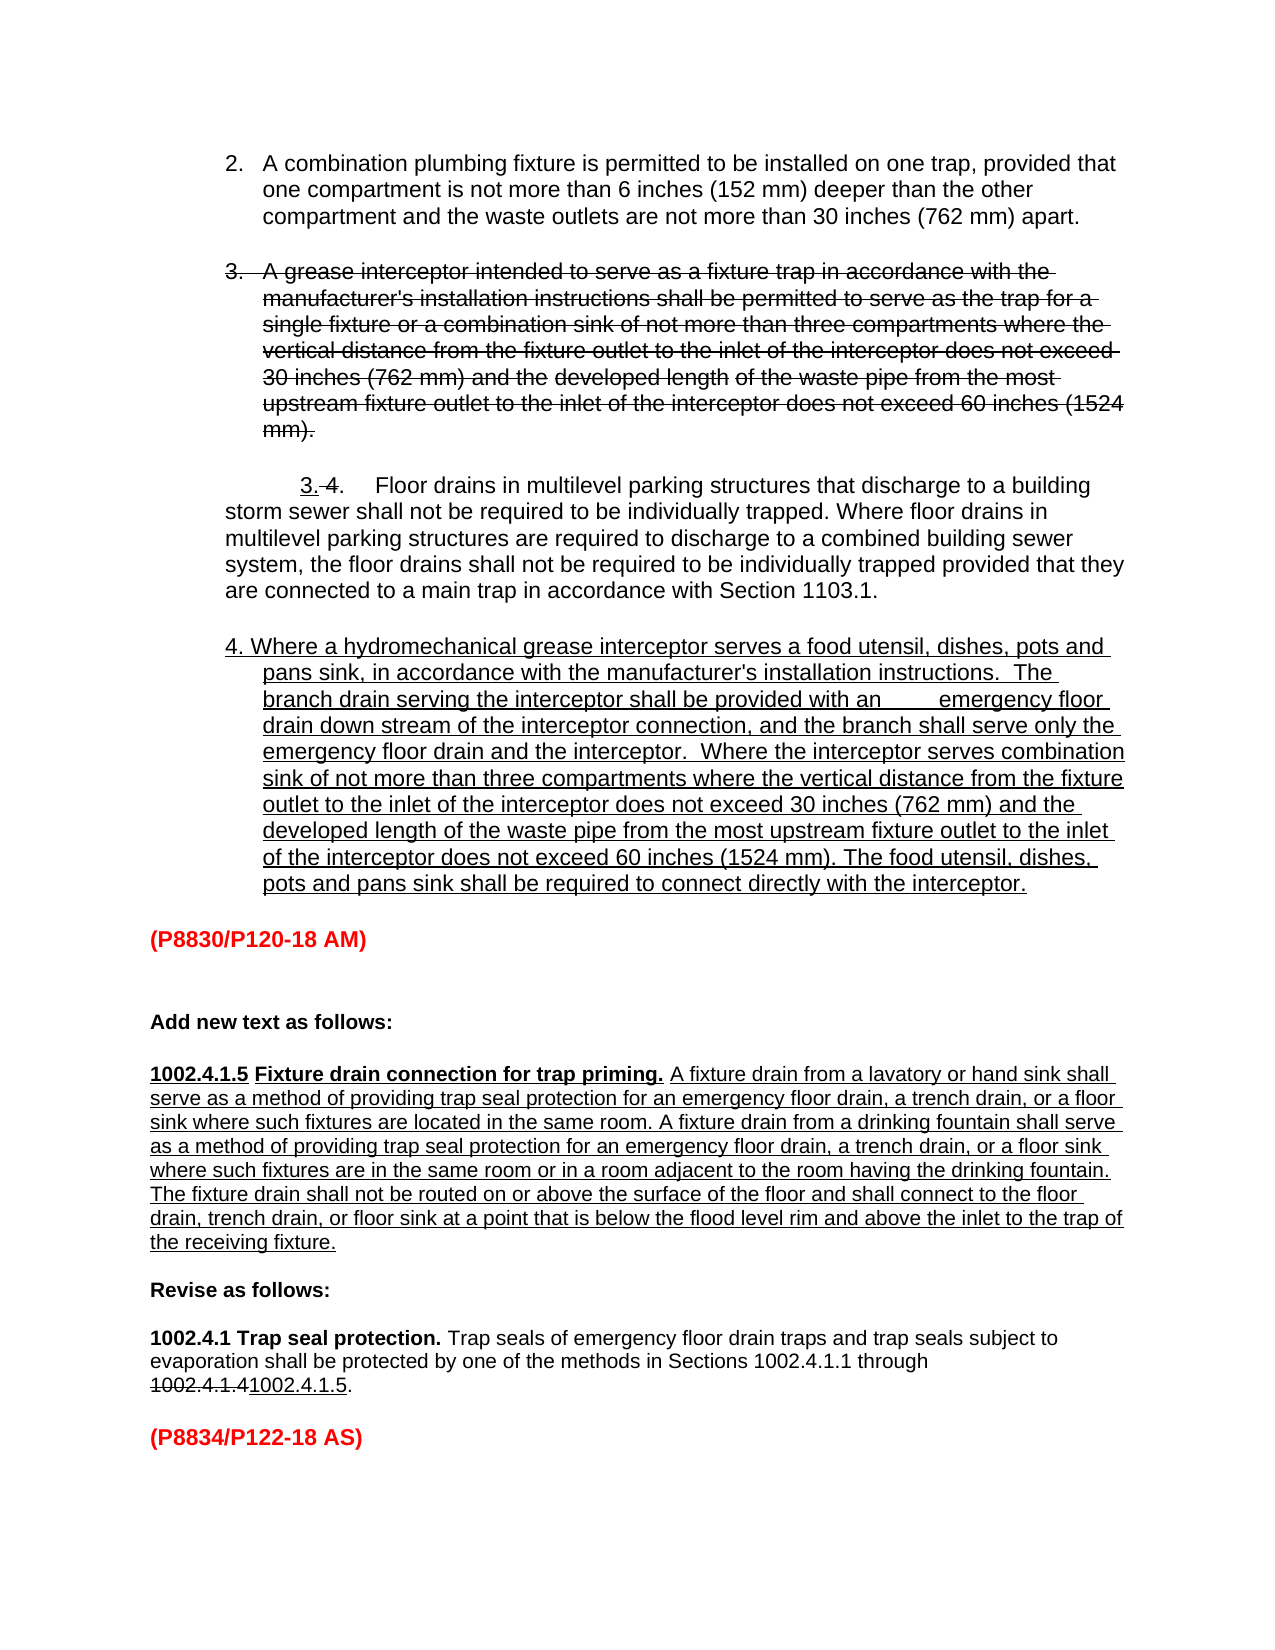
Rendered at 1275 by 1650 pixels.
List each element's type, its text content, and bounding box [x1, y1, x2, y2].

text 3. 4. Floor drains in multilevel parking structures that discharge to a building storm sewer shall not be required to be individually trapped. Where floor drains in multilevel parking structures are required to discharge to a combined building sewer system, the floor drains shall not be required to be individually trapped provided that they are connected to a main trap in accordance with Section 1103.1. [225, 472, 1125, 604]
text 4. Where a hydromechanical grease interceptor serves a food utensil, dishes, pots and pans sink, in accordance with the manufacturer's installation instructions. The branch drain serving the interceptor shall be provided with an emergency floor drain down stream of the interceptor connection, and the branch shall serve only the emergency floor drain and the interceptor. Where the interceptor serves combination sink of not more than three compartments where the vertical distance from the fixture outlet to the inlet of the interceptor does not exceed 30 inches (762 mm) and the developed length of the waste pipe from the most upstream fixture outlet to the inlet of the interceptor does not exceed 60 inches (1524 mm). The food utensil, dishes, pots and pans sink shall be required to connect directly with the interceptor. [225, 633, 1125, 896]
text Add new text as follows: [150, 1009, 1125, 1033]
subtitle 1002.4.1 Trap seal protection. Trap seals of emergency floor drain traps and trap seals subject to evaporation shall be protected by one of the methods in Sections 1002.4.1.1 through 1002.4.1.41002.4.1.5. [150, 1325, 1125, 1397]
text 3. A grease interceptor intended to serve as a fixture trap in accordance with the manufacturer's installation instructions shall be permitted to serve as the trap for a single fixture or a combination sink of not more than three compartments where the vertical distance from the fixture outlet to the inlet of the interceptor does not exceed 30 inches (762 mm) and the developed length of the waste pipe from the most upstream fixture outlet to the inlet of the interceptor does not exceed 60 inches (1524 mm). [225, 258, 1125, 443]
text 2. A combination plumbing fixture is permitted to be installed on one trap, provided that one compartment is not more than 6 inches (152 mm) deeper than the other compartment and the waste outlets are not more than 30 inches (762 mm) apart. [225, 150, 1125, 229]
text (P8834/P122-18 AS) [150, 1424, 1125, 1450]
subtitle 1002.4.1.5 Fixture drain connection for trap priming. A fixture drain from a lavatory or hand sink shall serve as a method of providing trap seal protection for an emergency floor drain, a trench drain, or a floor sink where such fixtures are located in the same room. A fixture drain from a drinking fountain shall serve as a method of providing trap seal protection for an emergency floor drain, a trench drain, or a floor sink where such fixtures are in the same room or in a room adjacent to the room having the drinking fountain. The fixture drain shall not be routed on or above the surface of the floor and shall connect to the floor drain, trench drain, or floor sink at a point that is below the flood level rim and above the inlet to the trap of the receiving fixture. [150, 1062, 1125, 1253]
text (P8830/P120-18 AM) [150, 926, 1125, 952]
text Revise as follows: [150, 1277, 1125, 1301]
